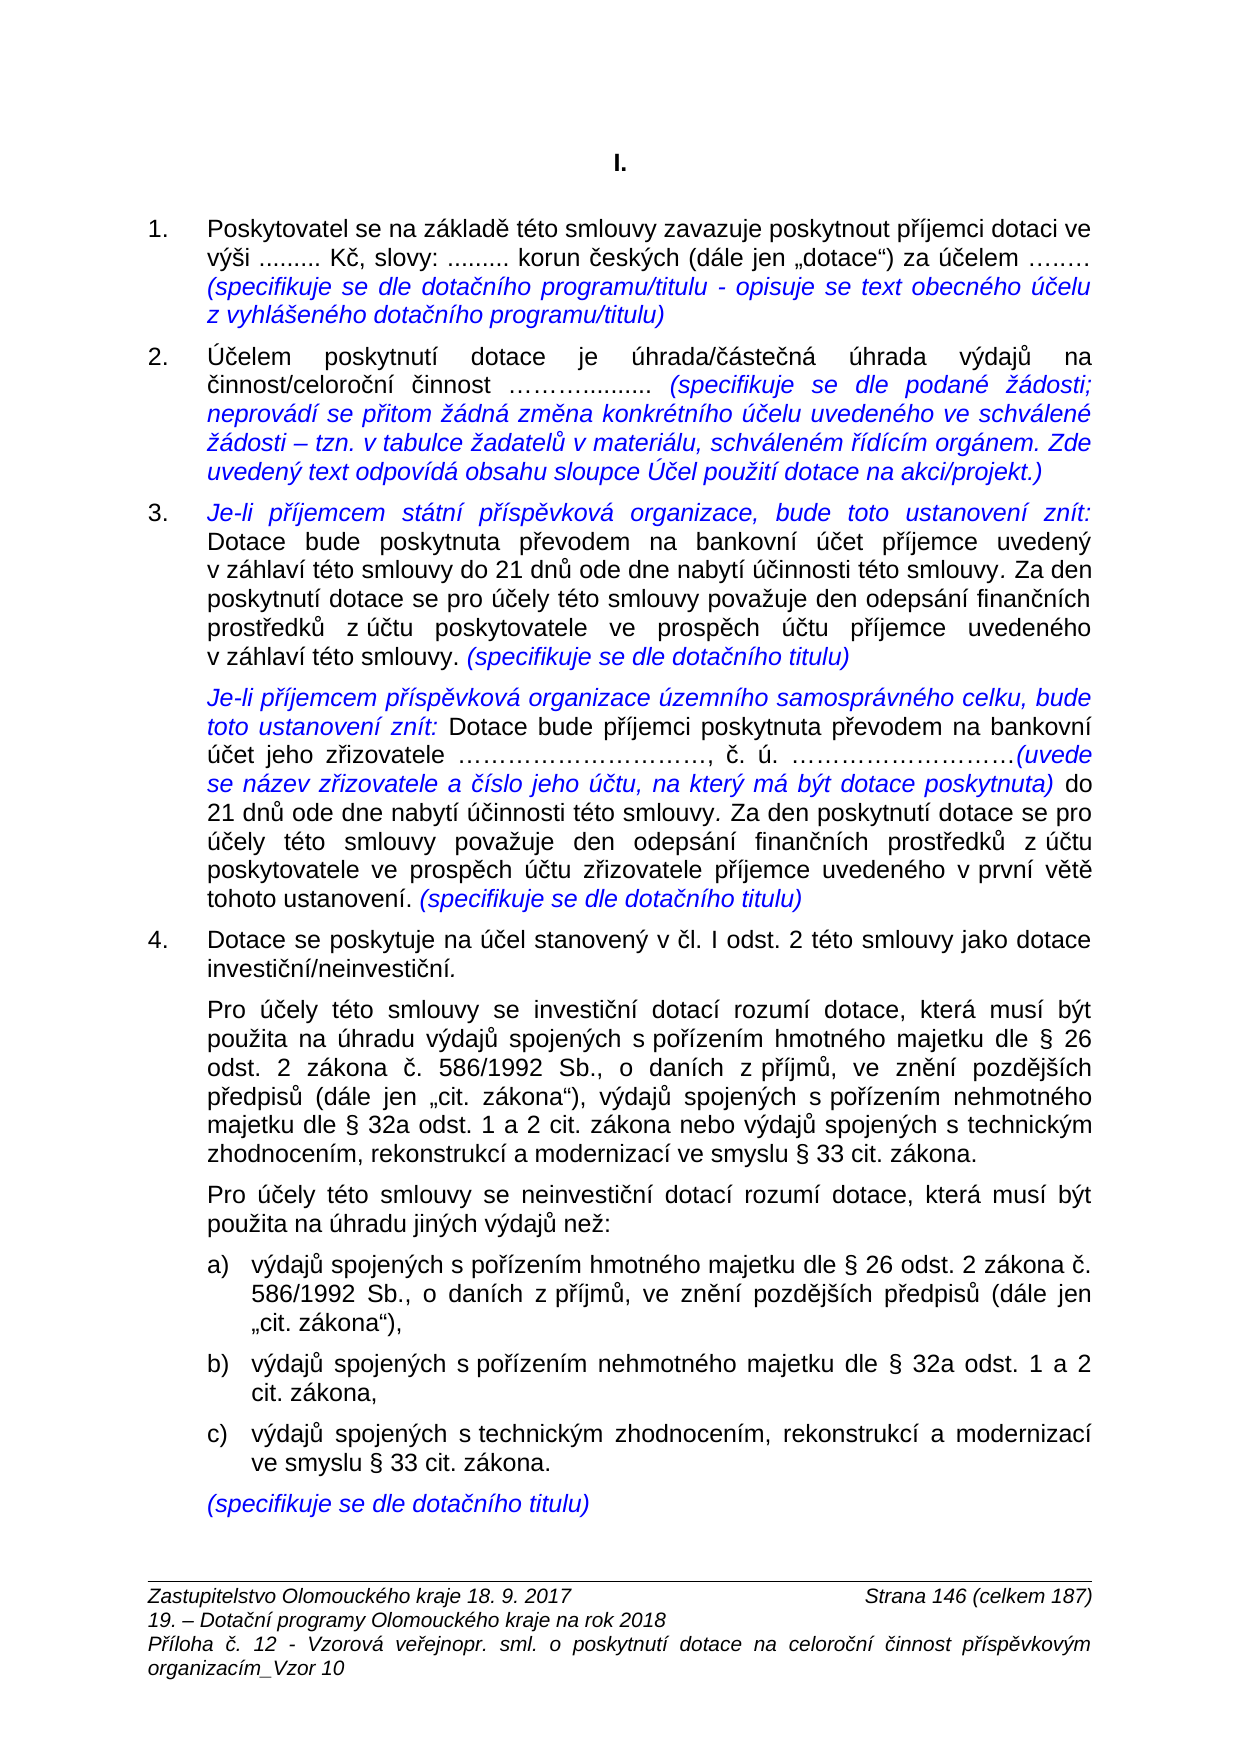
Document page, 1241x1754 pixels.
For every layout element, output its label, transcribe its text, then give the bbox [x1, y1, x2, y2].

text (specifikuje se dle dotačního titulu) [207, 1489, 1092, 1518]
list Poskytovatel se na základě této smlouvy zavazuje poskytnout příjemci dotaci ve výši ......... Kč, slovy: ......... korun českých (dále jen „dotace“) za účelem …..… (specifikuje se dle dotačního programu/titulu - opisuje se text obecného účelu z vyhlášeného dotačního programu/titulu) [148, 214, 1092, 329]
list Dotace se poskytuje na účel stanovený v čl. I odst. 2 této smlouvy jako dotace investiční/neinvestiční. [148, 925, 1092, 983]
list Účelem poskytnutí dotace je úhrada/částečná úhrada výdajů na činnost/celoroční činnost ……….......... (specifikuje se dle podané žádosti; neprovádí se přitom žádná změna konkrétního účelu uvedeného ve schválené žádosti – tzn. v tabulce žadatelů v materiálu, schváleném řídícím orgánem. Zde uvedený text odpovídá obsahu sloupce Účel použití dotace na akci/projekt.) [148, 341, 1092, 485]
list výdajů spojených s pořízením nehmotného majetku dle § 32a odst. 1 a 2 cit. zákona, [207, 1349, 1092, 1406]
list výdajů spojených s pořízením hmotného majetku dle § 26 odst. 2 zákona č. 586/1992 Sb., o daních z příjmů, ve znění pozdějších předpisů (dále jen „cit. zákona“), [207, 1250, 1092, 1336]
list výdajů spojených s technickým zhodnocením, rekonstrukcí a modernizací ve smyslu § 33 cit. zákona. [207, 1419, 1092, 1476]
text I. [148, 148, 1092, 176]
text Pro účely této smlouvy se investiční dotací rozumí dotace, která musí být použita na úhradu výdajů spojených s pořízením hmotného majetku dle § 26 odst. 2 zákona č. 586/1992 Sb., o daních z příjmů, ve znění pozdějších předpisů (dále jen „cit. zákona“), výdajů spojených s pořízením nehmotného majetku dle § 32a odst. 1 a 2 cit. zákona nebo výdajů spojených s technickým zhodnocením, rekonstrukcí a modernizací ve smyslu § 33 cit. zákona. [207, 995, 1092, 1168]
text Pro účely této smlouvy se neinvestiční dotací rozumí dotace, která musí být použita na úhradu jiných výdajů než: [207, 1180, 1092, 1238]
list Je-li příjemcem státní příspěvková organizace, bude toto ustanovení znít: Dotace bude poskytnuta převodem na bankovní účet příjemce uvedený v záhlaví této smlouvy do 21 dnů ode dne nabytí účinnosti této smlouvy. Za den poskytnutí dotace se pro účely této smlouvy považuje den odepsání finančních prostředků z účtu poskytovatele ve prospěch účtu příjemce uvedeného v záhlaví této smlouvy. (specifikuje se dle dotačního titulu) [148, 498, 1092, 670]
text Je-li příjemcem příspěvková organizace územního samosprávného celku, bude toto ustanovení znít: Dotace bude příjemci poskytnuta převodem na bankovní účet jeho zřizovatele …………………………, č. ú. ………………………(uvede se název zřizovatele a číslo jeho účtu, na který má být dotace poskytnuta) do 21 dnů ode dne nabytí účinnosti této smlouvy. Za den poskytnutí dotace se pro účely této smlouvy považuje den odepsání finančních prostředků z účtu poskytovatele ve prospěch účtu zřizovatele příjemce uvedeného v první větě tohoto ustanovení. (specifikuje se dle dotačního titulu) [207, 683, 1092, 913]
